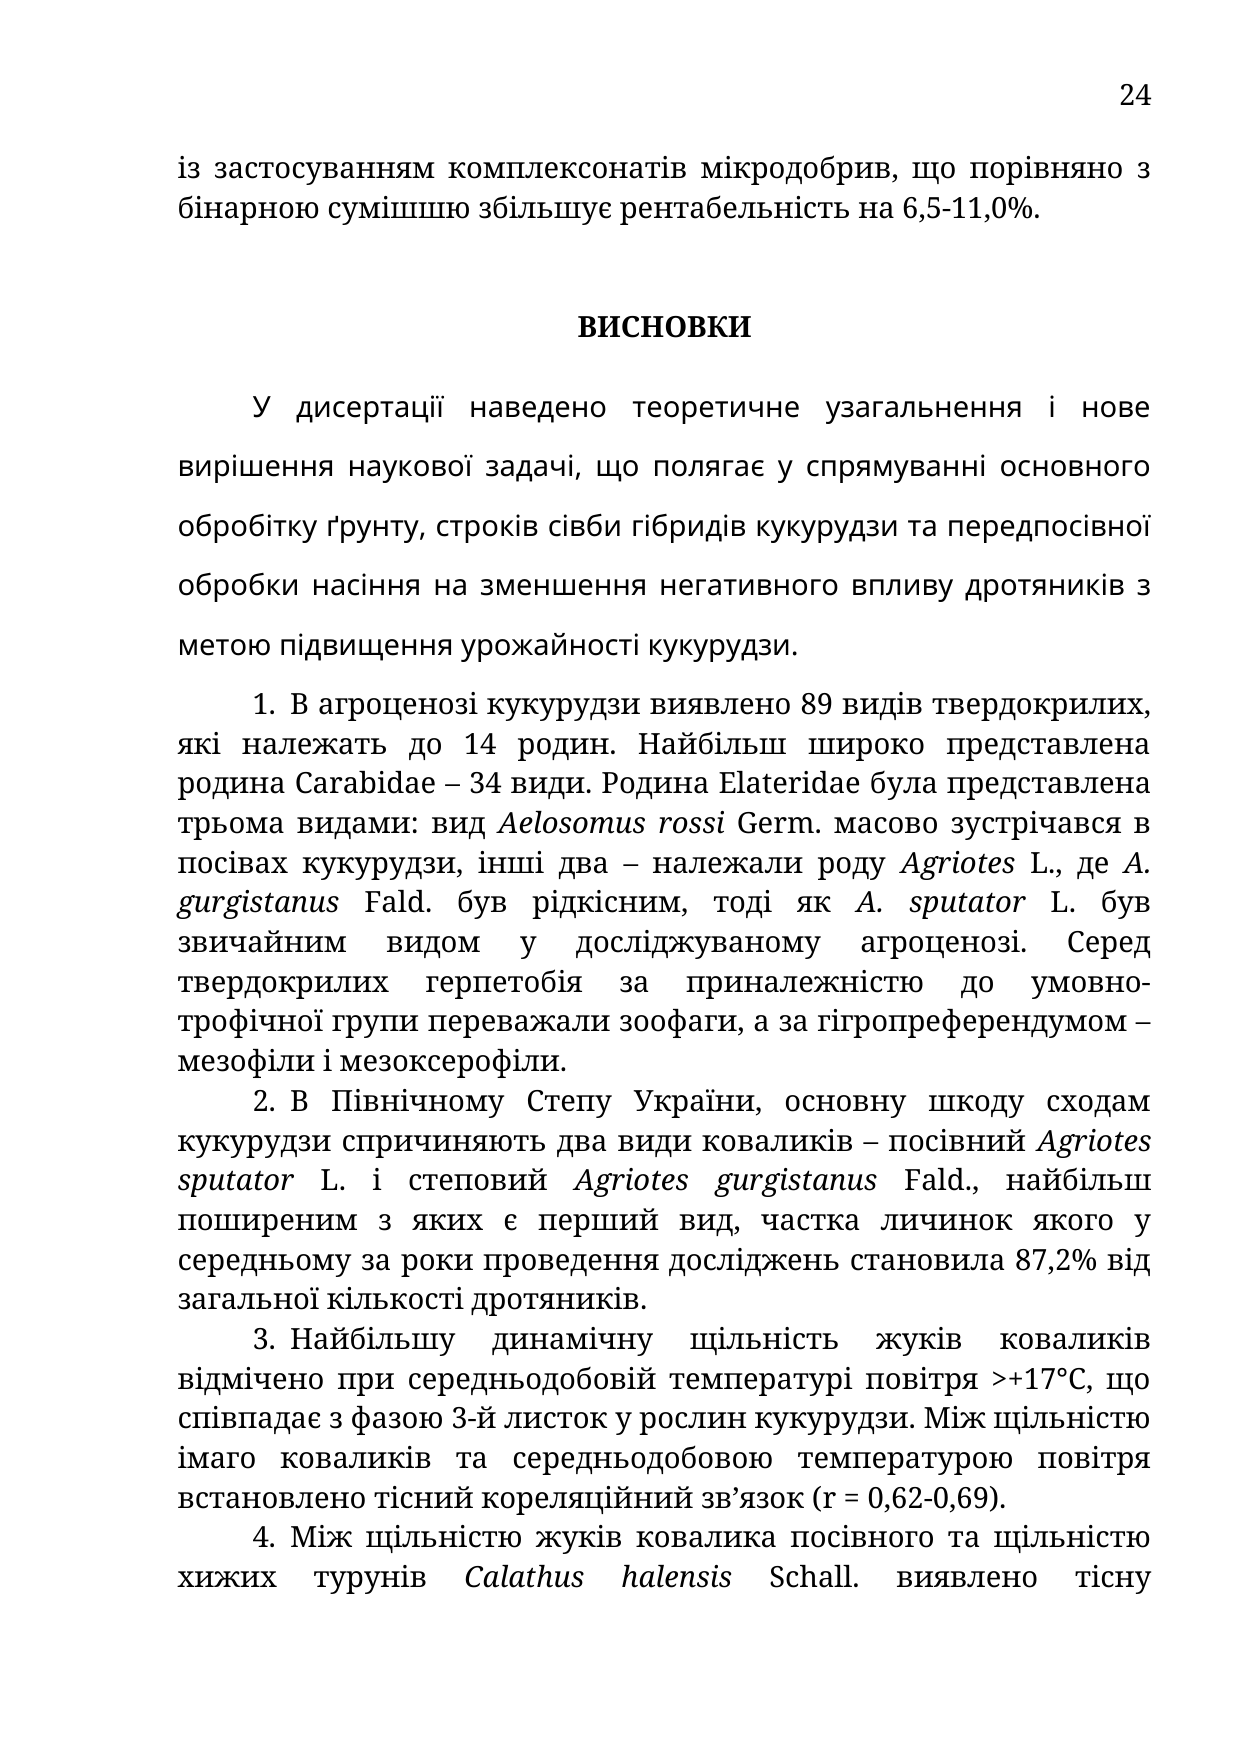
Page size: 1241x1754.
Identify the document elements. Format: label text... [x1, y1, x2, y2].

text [177, 148, 1152, 227]
text ВИСНОВКИ [177, 306, 1152, 346]
text У дисертації наведено теоретичне узагальнення і нове вирішення наукової задачі, що полягає у спрямуванні основного обробітку ґрунту, строків сівби гібридів кукурудзи та передпосівної обробки насіння на зменшення негативного впливу дротяників з метою підвищення урожайності кукурудзи. [177, 386, 1152, 663]
list В Північному Степу України, основну шкоду сходам кукурудзи спричиняють два види коваликів – посівний Agriotes sputator L. і степовий Agriotes gurgistanus Fald., найбільш поширеним з яких є перший вид, частка личинок якого у середньому за роки проведення досліджень становила 87,2% від загальної кількості дротяників. [177, 1080, 1152, 1318]
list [177, 1517, 1152, 1596]
list Найбільшу динамічну щільність жуків коваликів відмічено при середньодобовій температурі повітря >+17°С, що співпадає з фазою 3-й листок у рослин кукурудзи. Між щільністю імаго коваликів та середньодобовою температурою повітря встановлено тісний кореляційний зв’язок (r = 0,62-0,69). [177, 1318, 1152, 1517]
list В агроценозі кукурудзи виявлено 89 видів твердокрилих, які належать до 14 родин. Найбільш широко представлена родина Carabidae – 34 види. Родина Elateridae була представлена трьома видами: вид Aelosomus rossi Germ. масово зустрічався в посівах кукурудзи, інші два – належали роду Agriotes L., де А. gurgistanus Fald. був рідкісним, тоді як А. sputator L. був звичайним видом у досліджуваному агроценозі. Серед твердокрилих герпетобія за приналежністю до умовно-трофічної групи переважали зоофаги, а за гігропреферендумом – мезофіли і мезоксерофіли. [177, 683, 1152, 1080]
